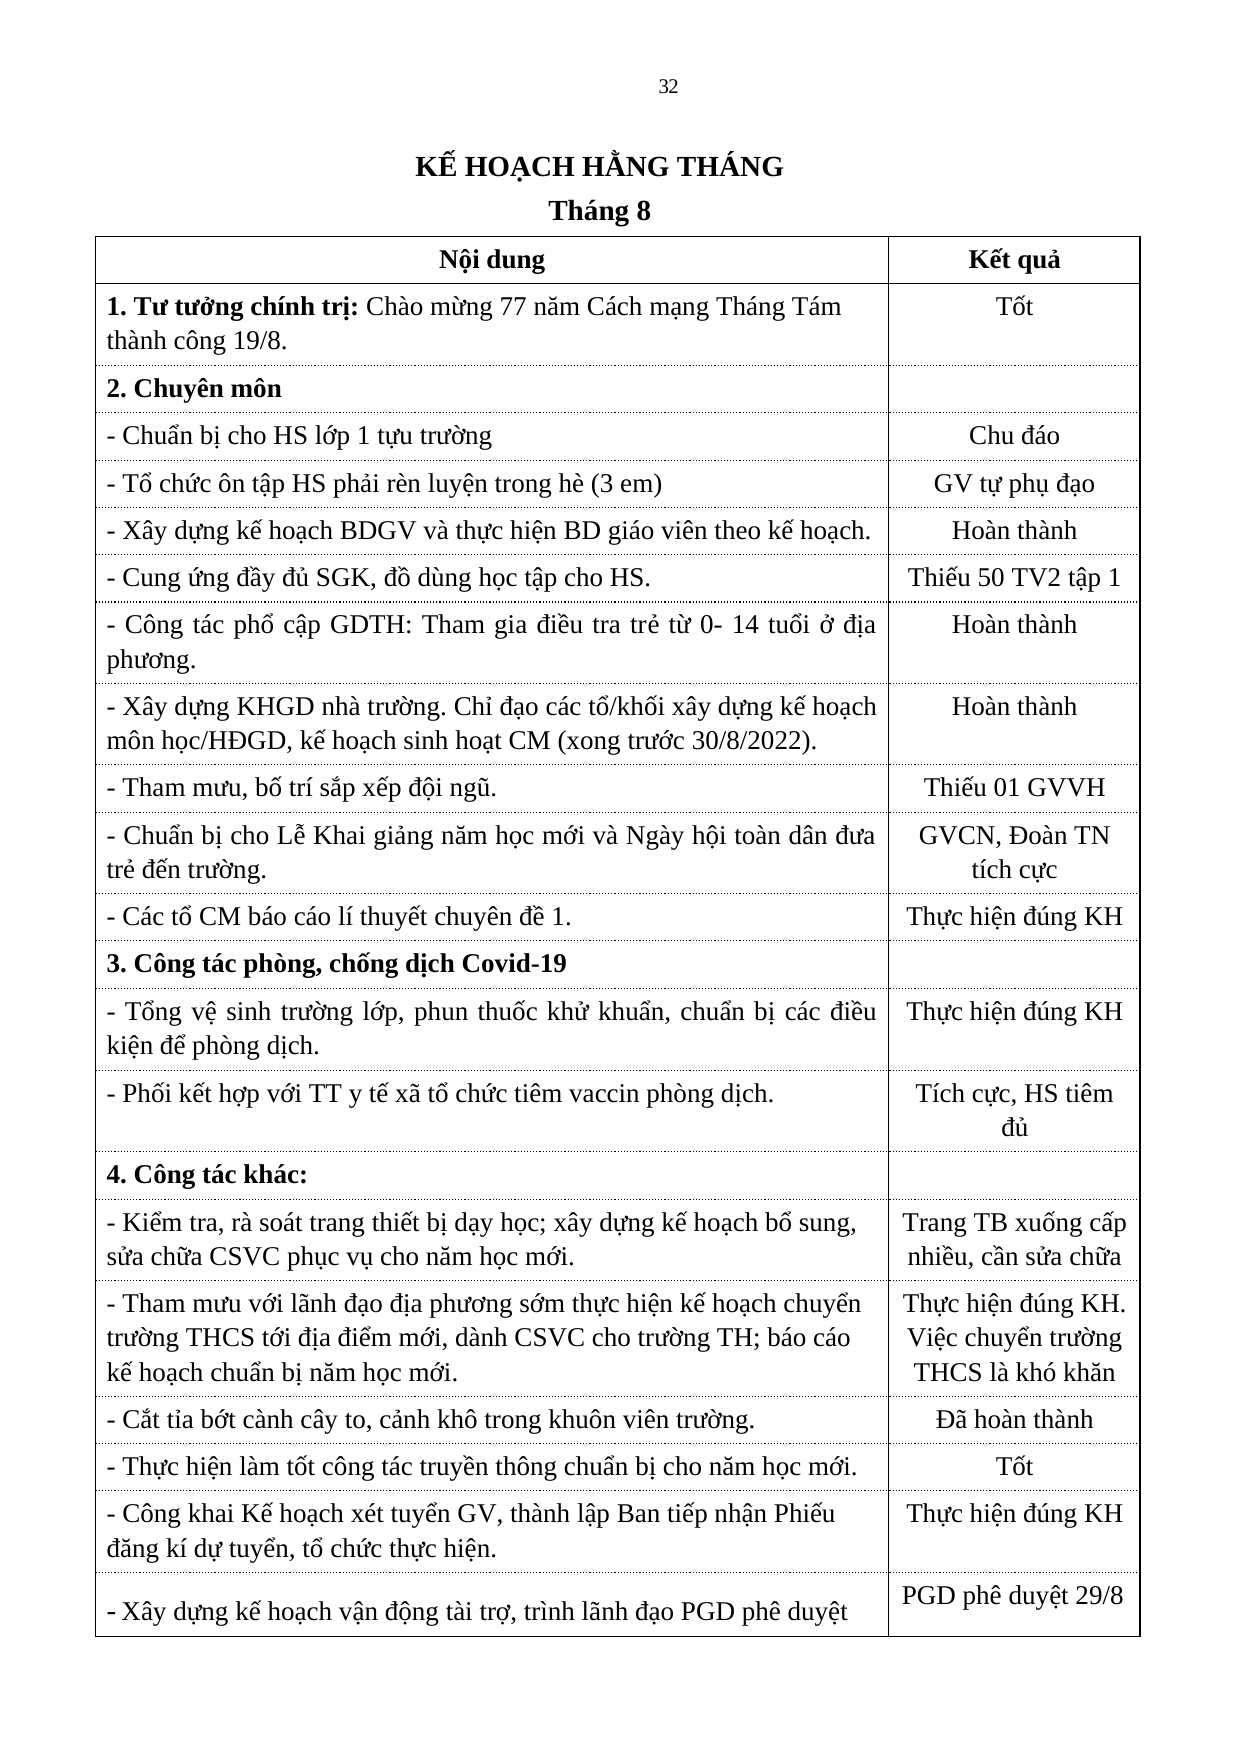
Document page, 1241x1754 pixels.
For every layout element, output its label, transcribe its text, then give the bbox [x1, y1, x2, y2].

table_cell Thực hiện đúng KH [889, 893, 1139, 940]
table_cell GVCN, Đoàn TN tích cực [889, 812, 1139, 893]
table_cell Hoàn thành [889, 507, 1139, 554]
table_cell - Công tác phổ cập GDTH: Tham gia điều tra trẻ từ 0- 14 tuổi ở địa phương. [96, 601, 888, 683]
table_cell Hoàn thành [889, 683, 1139, 764]
table_cell Hoàn thành [889, 601, 1139, 683]
table_header Kết quả [889, 237, 1139, 283]
table_cell - Cắt tỉa bớt cành cây to, cảnh khô trong khuôn viên trường. [96, 1396, 888, 1443]
table_cell Thực hiện đúng KH [889, 1490, 1139, 1572]
table_cell - Kiểm tra, rà soát trang thiết bị dạy học; xây dựng kế hoạch bổ sung, sửa chữa CSVC phục vụ cho năm học mới. [96, 1199, 888, 1280]
table_header Nội dung [96, 237, 888, 283]
table_cell - Tổng vệ sinh trường lớp, phun thuốc khử khuẩn, chuẩn bị các điều kiện để phòng dịch. [96, 988, 888, 1069]
table_cell 4. Công tác khác: [96, 1151, 888, 1199]
table_cell - Cung ứng đầy đủ SGK, đồ dùng học tập cho HS. [96, 554, 888, 601]
table_cell Đã hoàn thành [889, 1396, 1139, 1443]
table_cell [889, 940, 1139, 988]
table_cell [889, 1151, 1139, 1199]
table_cell - Chuẩn bị cho Lễ Khai giảng năm học mới và Ngày hội toàn dân đưa trẻ đến trường. [96, 812, 888, 893]
table_cell PGD phê duyệt 29/8 [889, 1572, 1139, 1636]
table_cell 2. Chuyên môn [96, 365, 888, 412]
table_cell - Chuẩn bị cho HS lớp 1 tựu trường [96, 412, 888, 459]
text KẾ HOẠCH HẰNG THÁNG [106, 149, 1092, 183]
table_cell 1. Tư tưởng chính trị: Chào mừng 77 năm Cách mạng Tháng Tám thành công 19/8. [96, 284, 888, 364]
table_cell [889, 365, 1139, 412]
table_cell Thiếu 01 GVVH [889, 764, 1139, 812]
table_cell Xây dựng kế hoạch vận động tài trợ, trình lãnh đạo PGD phê duyệt [96, 1572, 888, 1636]
text Tháng 8 [106, 193, 1092, 226]
table_cell - Tham mưu với lãnh đạo địa phương sớm thực hiện kế hoạch chuyển trường THCS tới địa điểm mới, dành CSVC cho trường TH; báo cáo kế hoạch chuẩn bị năm học mới. [96, 1280, 888, 1396]
table_cell Tốt [889, 284, 1139, 364]
table_cell Chu đáo [889, 412, 1139, 459]
table_cell - Xây dựng kế hoạch BDGV và thực hiện BD giáo viên theo kế hoạch. [96, 507, 888, 554]
table_cell Thực hiện đúng KH [889, 988, 1139, 1069]
table_cell Tích cực, HS tiêm đủ [889, 1070, 1139, 1151]
table_cell Tốt [889, 1443, 1139, 1490]
table_cell - Công khai Kế hoạch xét tuyển GV, thành lập Ban tiếp nhận Phiếu đăng kí dự tuyển, tổ chức thực hiện. [96, 1490, 888, 1572]
table_cell Thiếu 50 TV2 tập 1 [889, 554, 1139, 601]
table_cell - Các tổ CM báo cáo lí thuyết chuyên đề 1. [96, 893, 888, 940]
table_cell Trang TB xuống cấp nhiều, cần sửa chữa [889, 1199, 1139, 1280]
table_cell - Tham mưu, bố trí sắp xếp đội ngũ. [96, 764, 888, 812]
table_cell Thực hiện đúng KH. Việc chuyển trường THCS là khó khăn [889, 1280, 1139, 1396]
table_cell - Xây dựng KHGD nhà trường. Chỉ đạo các tổ/khối xây dựng kế hoạch môn học/HĐGD, kế hoạch sinh hoạt CM (xong trước 30/8/2022). [96, 683, 888, 764]
table_cell - Phối kết hợp với TT y tế xã tổ chức tiêm vaccin phòng dịch. [96, 1070, 888, 1151]
table_cell - Tổ chức ôn tập HS phải rèn luyện trong hè (3 em) [96, 460, 888, 507]
table_cell 3. Công tác phòng, chống dịch Covid-19 [96, 940, 888, 988]
table_cell GV tự phụ đạo [889, 460, 1139, 507]
table_cell - Thực hiện làm tốt công tác truyền thông chuẩn bị cho năm học mới. [96, 1443, 888, 1490]
